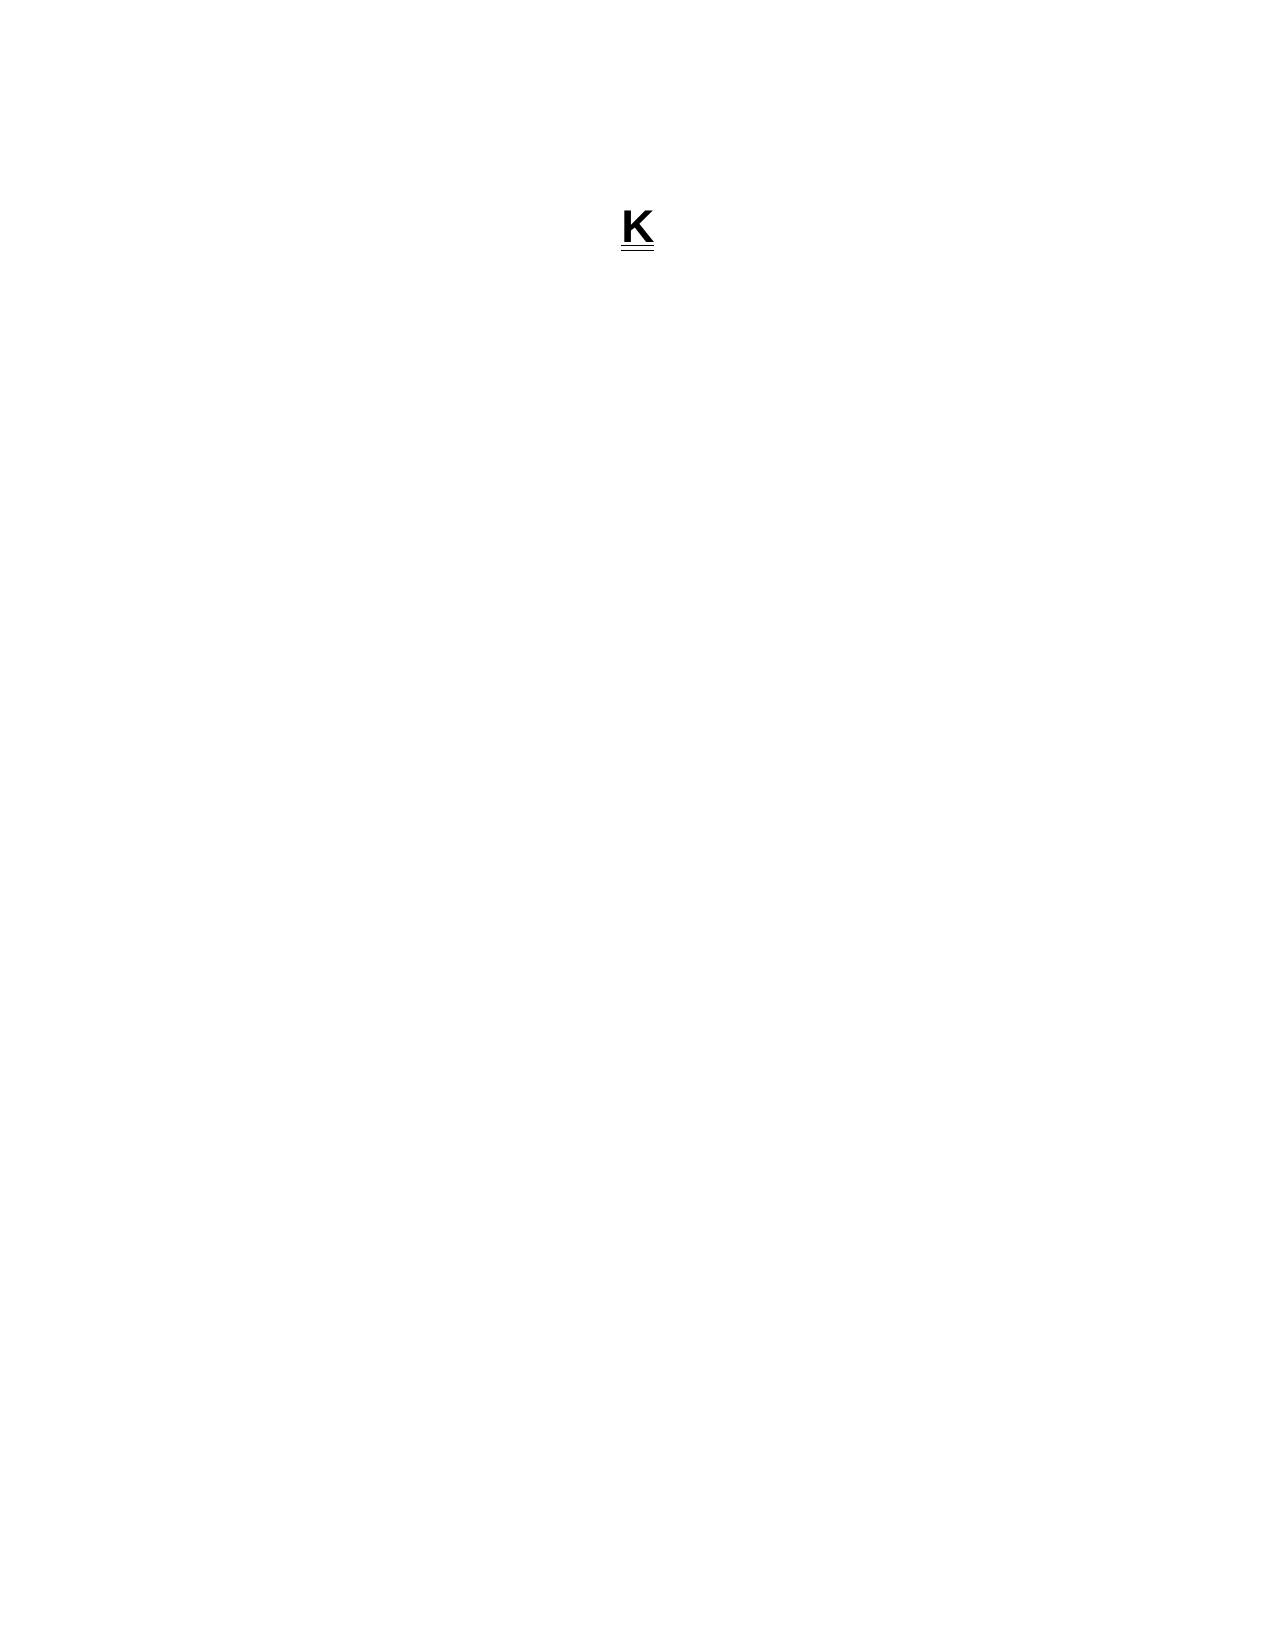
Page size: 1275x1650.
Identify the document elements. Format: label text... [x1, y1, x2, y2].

subtitle K [150, 200, 1125, 253]
